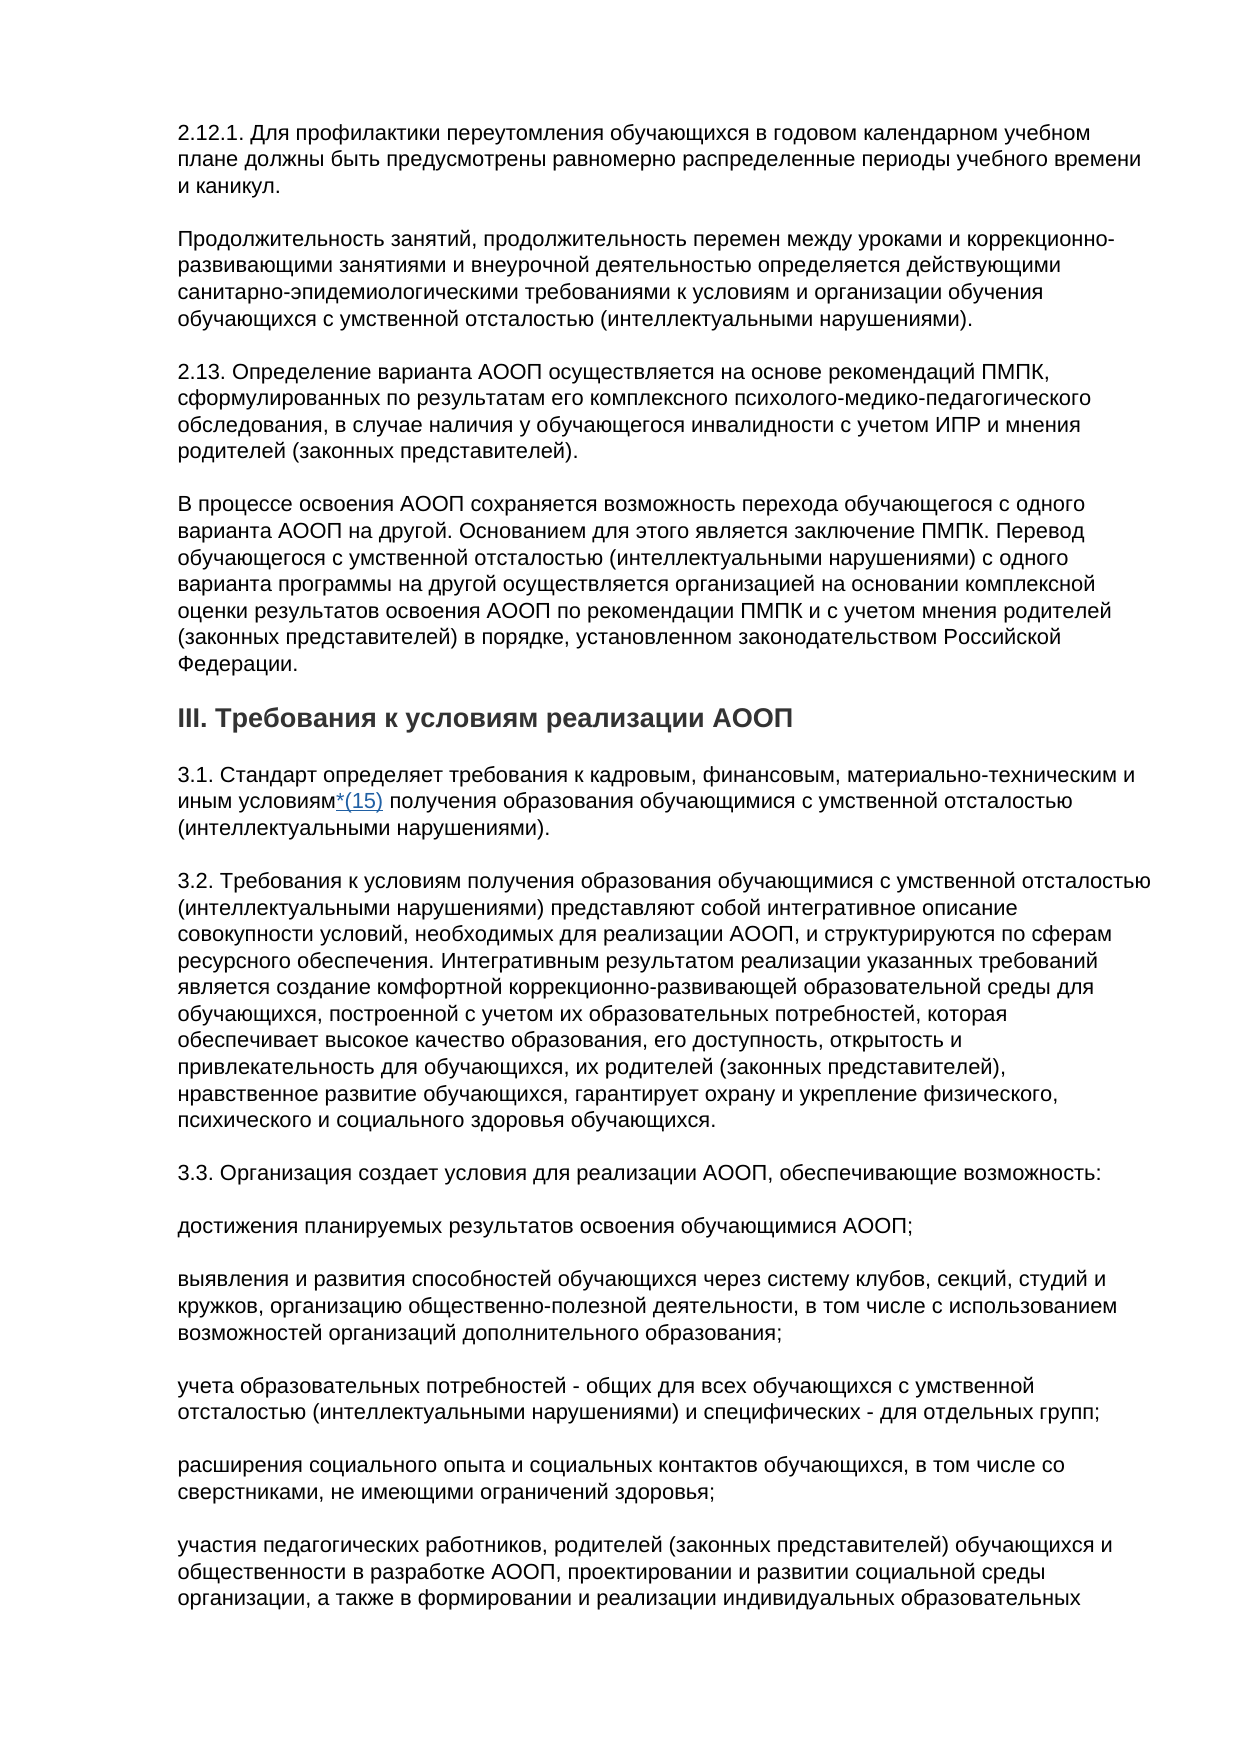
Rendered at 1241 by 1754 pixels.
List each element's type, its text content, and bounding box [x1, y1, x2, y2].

text расширения социального опыта и социальных контактов обучающихся, в том числе со сверстниками, не имеющими ограничений здоровья; [177, 1451, 1152, 1504]
text достижения планируемых результатов освоения обучающимися АООП; [177, 1212, 1152, 1238]
text В процессе освоения АООП сохраняется возможность перехода обучающегося с одного варианта АООП на другой. Основанием для этого является заключение ПМПК. Перевод обучающегося с умственной отсталостью (интеллектуальными нарушениями) с одного варианта программы на другой осуществляется организацией на основании комплексной оценки результатов освоения АООП по рекомендации ПМПК и с учетом мнения родителей (законных представителей) в порядке, установленном законодательством Российской Федерации. [177, 490, 1152, 676]
text III. Требования к условиям реализации АООП [177, 702, 1152, 734]
text выявления и развития способностей обучающихся через систему клубов, секций, студий и кружков, организацию общественно-полезной деятельности, в том числе с использованием возможностей организаций дополнительного образования; [177, 1265, 1152, 1345]
text 3.2. Требования к условиям получения образования обучающимися с умственной отсталостью (интеллектуальными нарушениями) представляют собой интегративное описание совокупности условий, необходимых для реализации АООП, и структурируются по сферам ресурсного обеспечения. Интегративным результатом реализации указанных требований является создание комфортной коррекционно-развивающей образовательной среды для обучающихся, построенной с учетом их образовательных потребностей, которая обеспечивает высокое качество образования, его доступность, открытость и привлекательность для обучающихся, их родителей (законных представителей), нравственное развитие обучающихся, гарантирует охрану и укрепление физического, психического и социального здоровья обучающихся. [177, 867, 1152, 1132]
text 3.3. Организация создает условия для реализации АООП, обеспечивающие возможность: [177, 1159, 1152, 1185]
text учета образовательных потребностей - общих для всех обучающихся с умственной отсталостью (интеллектуальными нарушениями) и специфических - для отдельных групп; [177, 1371, 1152, 1424]
text 3.1. Стандарт определяет требования к кадровым, финансовым, материально-техническим и иным условиям*(15) получения образования обучающимися с умственной отсталостью (интеллектуальными нарушениями). [177, 760, 1152, 840]
text 2.13. Определение варианта АООП осуществляется на основе рекомендаций ПМПК, сформулированных по результатам его комплексного психолого-медико-педагогического обследования, в случае наличия у обучающегося инвалидности с учетом ИПР и мнения родителей (законных представителей). [177, 357, 1152, 463]
text 2.12.1. Для профилактики переутомления обучающихся в годовом календарном учебном плане должны быть предусмотрены равномерно распределенные периоды учебного времени и каникул. [177, 118, 1152, 198]
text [177, 1531, 1152, 1610]
text Продолжительность занятий, продолжительность перемен между уроками и коррекционно-развивающими занятиями и внеурочной деятельностью определяется действующими санитарно-эпидемиологическими требованиями к условиям и организации обучения обучающихся с умственной отсталостью (интеллектуальными нарушениями). [177, 224, 1152, 331]
